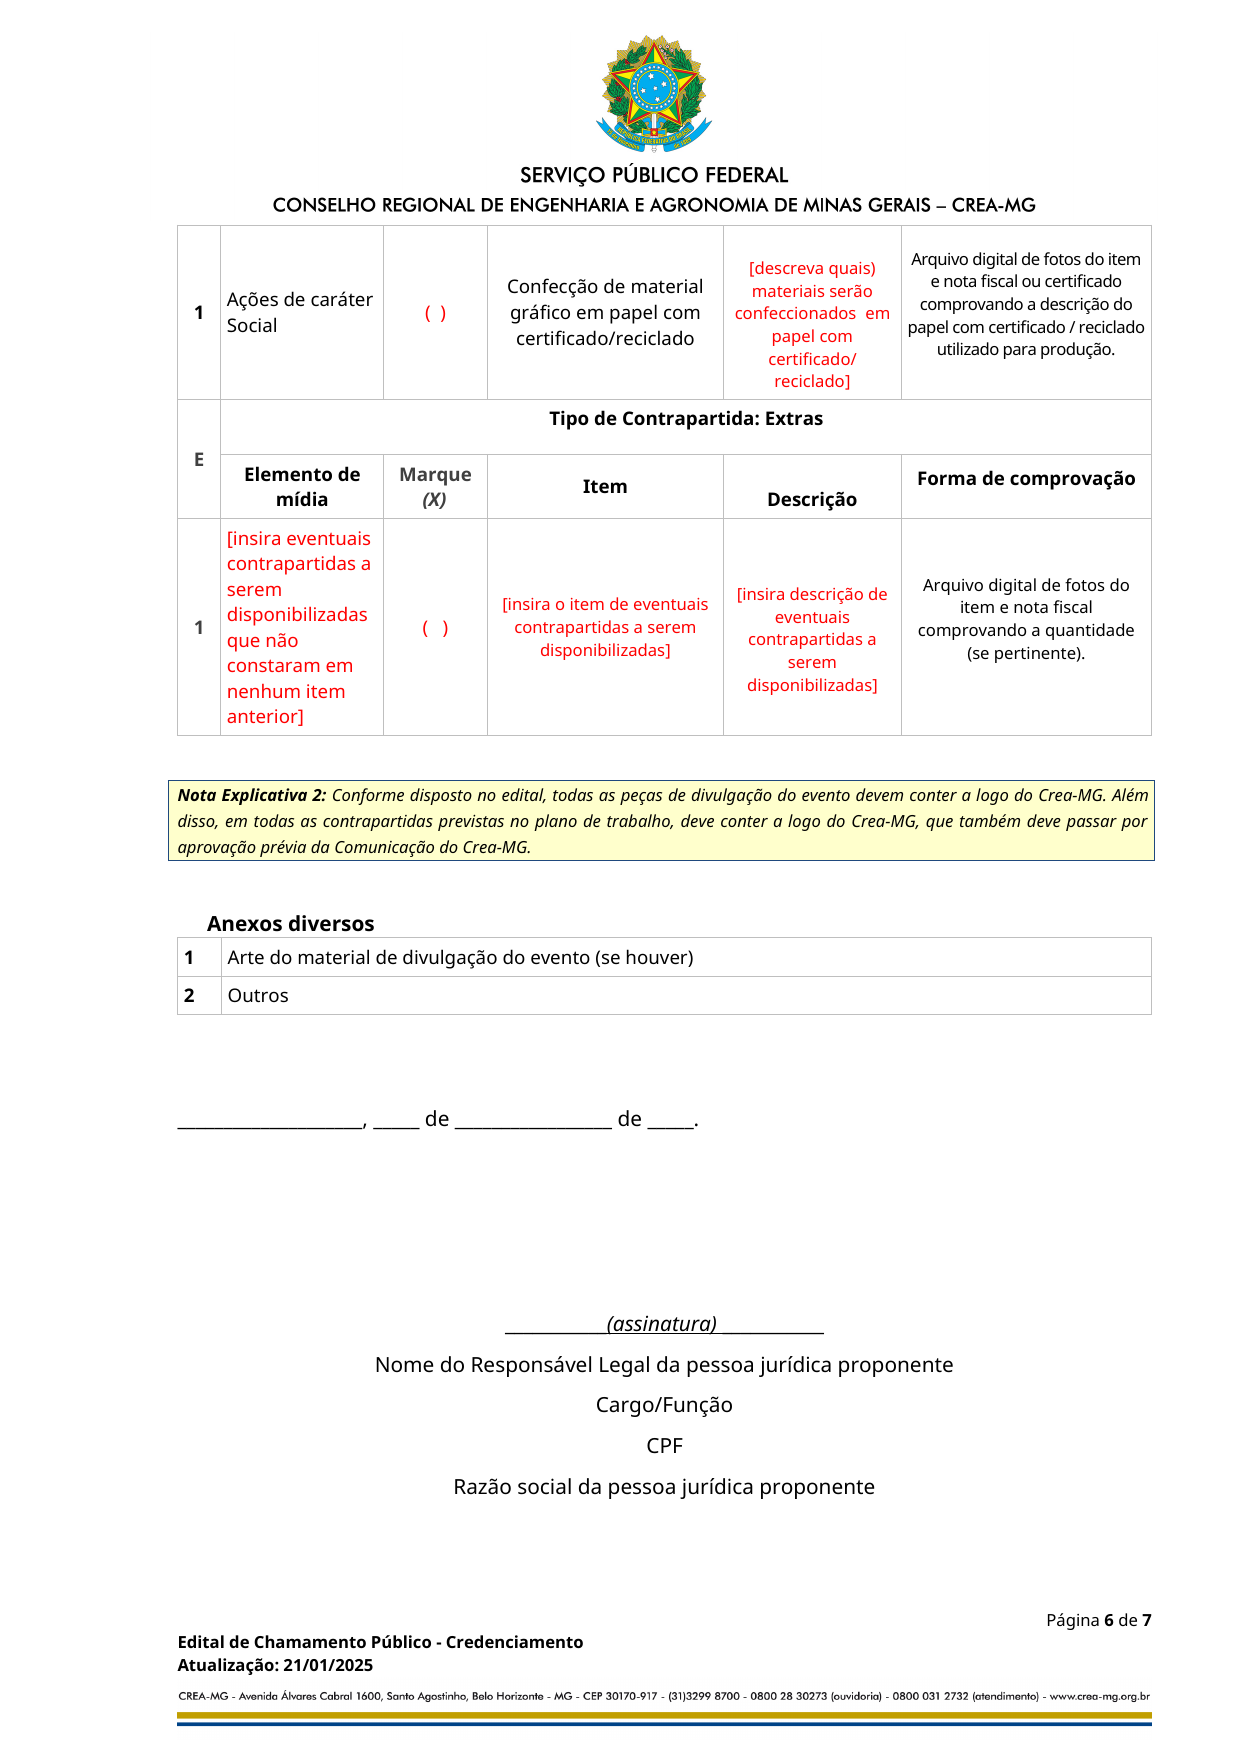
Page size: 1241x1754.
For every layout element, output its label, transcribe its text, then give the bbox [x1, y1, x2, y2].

text Nota Explicativa 2: Conforme disposto no edital, todas as peças de divulgação do evento devem conter a logo do Crea-MG. Além disso, em todas as contrapartidas previstas no plano de trabalho, deve conter a logo do Crea-MG, que também deve passar por aprovação prévia da Comunicação do Crea-MG. [169, 781, 1154, 860]
text ____________________, _____ de _________________ de _____. [177, 1104, 1152, 1132]
table_cell Tipo de Contrapartida: Extras [221, 400, 1151, 454]
picture [67, 32, 1236, 220]
text Cargo/Função [177, 1391, 1152, 1419]
table_cell 2 [178, 977, 221, 1014]
table_cell Confecção de material gráfico em papel com certificado/reciclado [488, 226, 723, 399]
table_cell Item [488, 455, 723, 518]
table_cell [descreva quais) materiais serão confeccionados em papel com certificado/ reciclado] [724, 226, 901, 399]
table_cell Marque (X) [384, 455, 487, 518]
table_cell Ações de caráter Social [221, 226, 383, 399]
picture [177, 1677, 1152, 1740]
table_cell [insira eventuais contrapartidas a serem disponibilizadas que não constaram em nenhum item anterior] [221, 519, 383, 735]
table_cell Outros [222, 977, 1151, 1014]
table_cell [insira o item de eventuais contrapartidas a serem disponibilizadas] [488, 519, 723, 735]
table_header 1 [178, 938, 221, 976]
table_header Arte do material de divulgação do evento (se houver) [222, 938, 1151, 976]
table_cell Elemento de mídia [221, 455, 383, 518]
table_cell ( ) [384, 519, 487, 735]
text Razão social da pessoa jurídica proponente [177, 1472, 1152, 1501]
table_cell ( ) [384, 226, 487, 399]
table_cell E [178, 400, 220, 518]
table_cell Arquivo digital de fotos do item e nota fiscal comprovando a quantidade (se pertinente). [902, 519, 1151, 735]
table_cell Forma de comprovação [902, 455, 1151, 518]
table_cell Descrição [724, 455, 901, 518]
subtitle Anexos diversos [207, 909, 1146, 937]
table_cell 1 [178, 226, 220, 399]
text Nome do Responsável Legal da pessoa jurídica proponente [177, 1350, 1152, 1378]
table_cell [insira descrição de eventuais contrapartidas a serem disponibilizadas] [724, 519, 901, 735]
table_cell 1 [178, 519, 220, 735]
text ___________(assinatura) ___________ [177, 1309, 1152, 1337]
table_cell Arquivo digital de fotos do item e nota fiscal ou certificado comprovando a descrição do papel com certificado / reciclado utilizado para produção. [902, 226, 1151, 399]
text CPF [177, 1432, 1152, 1460]
